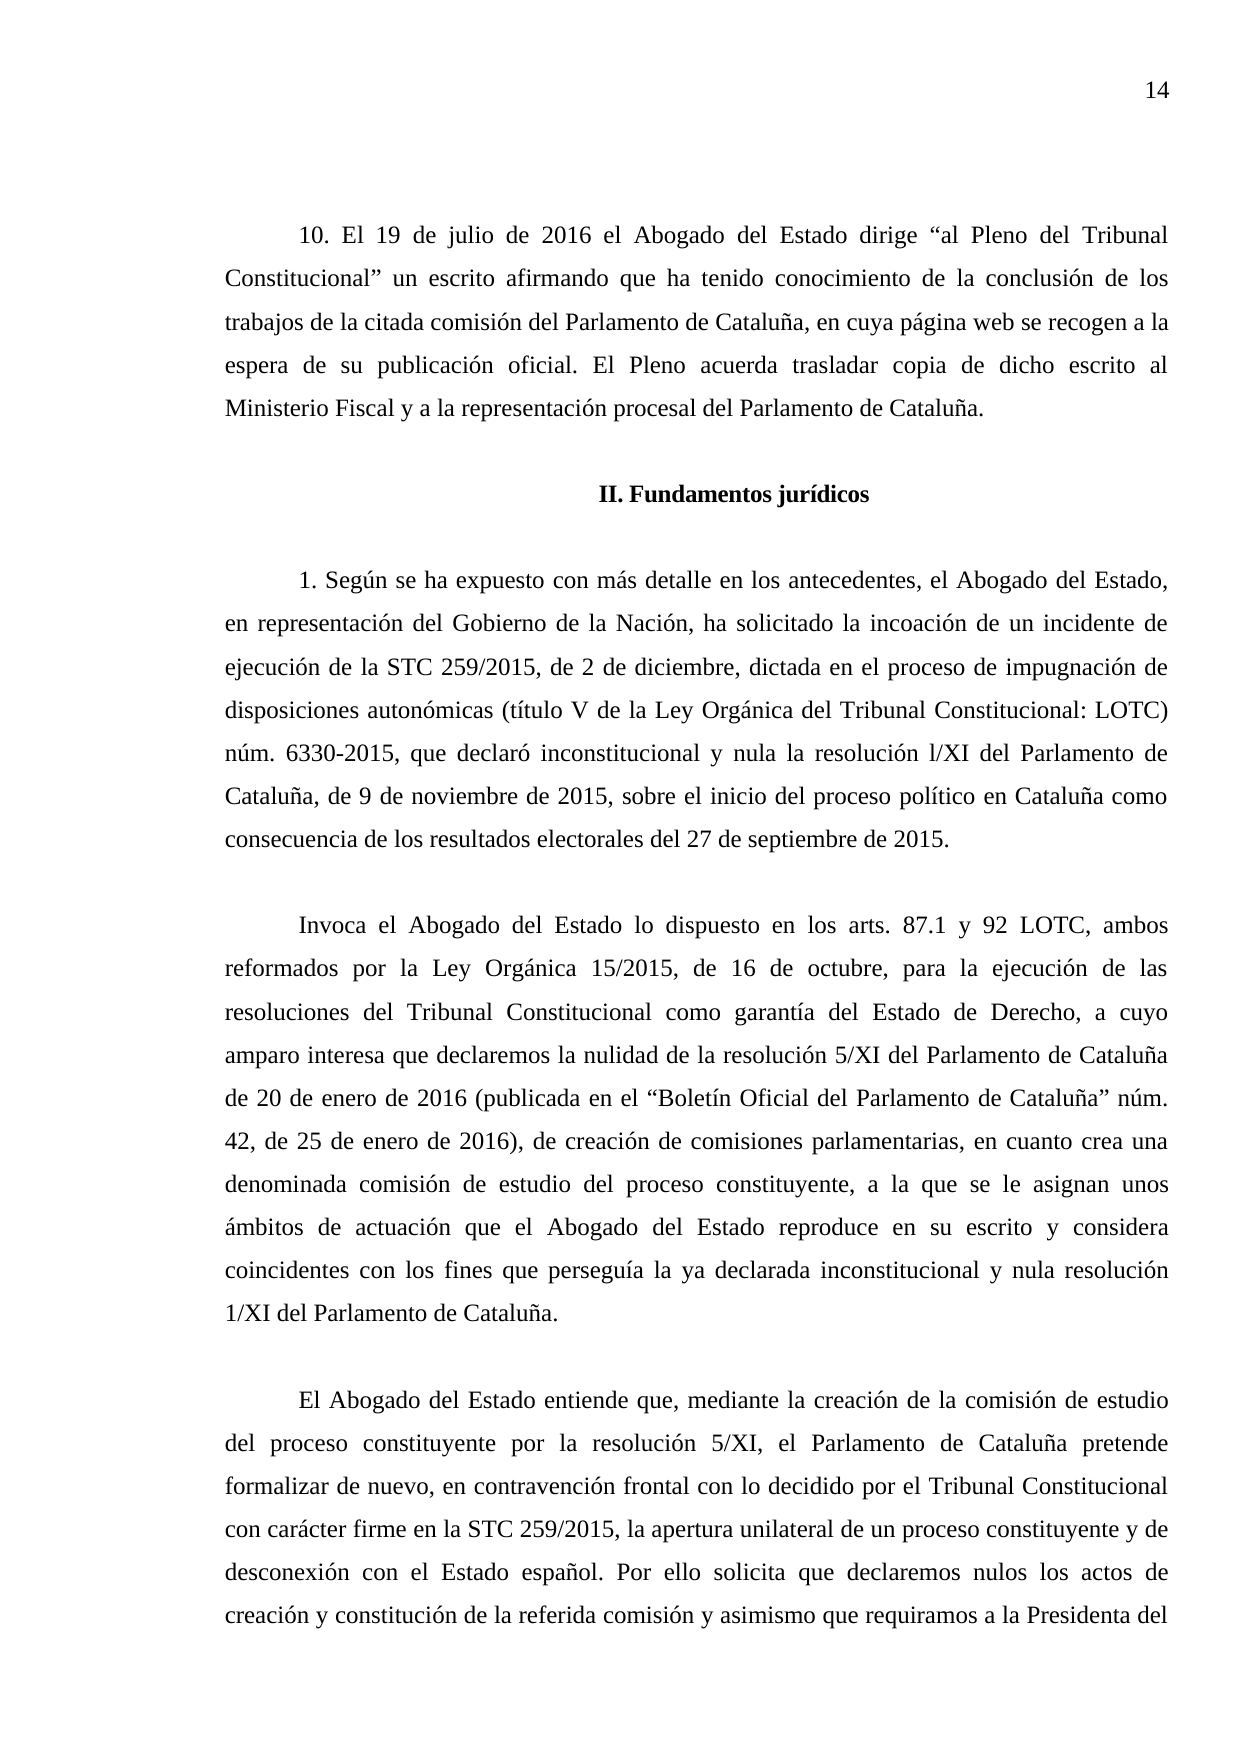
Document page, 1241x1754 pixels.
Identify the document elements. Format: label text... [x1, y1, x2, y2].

text 10. El 19 de julio de 2016 el Abogado del Estado dirige “al Pleno del Tribunal Constitucional” un escrito afirmando que ha tenido conocimiento de la conclusión de los trabajos de la citada comisión del Parlamento de Cataluña, en cuya página web se recogen a la espera de su publicación oficial. El Pleno acuerda trasladar copia de dicho escrito al Ministerio Fiscal y a la representación procesal del Parlamento de Cataluña. [224, 220, 1169, 422]
text 1. Según se ha expuesto con más detalle en los antecedentes, el Abogado del Estado, en representación del Gobierno de la Nación, ha solicitado la incoación de un incidente de ejecución de la STC 259/2015, de 2 de diciembre, dictada en el proceso de impugnación de disposiciones autonómicas (título V de la Ley Orgánica del Tribunal Constitucional: LOTC) núm. 6330-2015, que declaró inconstitucional y nula la resolución l/XI del Parlamento de Cataluña, de 9 de noviembre de 2015, sobre el inicio del proceso político en Cataluña como consecuencia de los resultados electorales del 27 de septiembre de 2015. [224, 565, 1169, 853]
text Invoca el Abogado del Estado lo dispuesto en los arts. 87.1 y 92 LOTC, ambos reformados por la Ley Orgánica 15/2015, de 16 de octubre, para la ejecución de las resoluciones del Tribunal Constitucional como garantía del Estado de Derecho, a cuyo amparo interesa que declaremos la nulidad de la resolución 5/XI del Parlamento de Cataluña de 20 de enero de 2016 (publicada en el “Boletín Oficial del Parlamento de Cataluña” núm. 42, de 25 de enero de 2016), de creación de comisiones parlamentarias, en cuanto crea una denominada comisión de estudio del proceso constituyente, a la que se le asignan unos ámbitos de actuación que el Abogado del Estado reproduce en su escrito y considera coincidentes con los fines que perseguía la ya declarada inconstitucional y nula resolución 1/XI del Parlamento de Cataluña. [224, 910, 1169, 1327]
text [224, 1385, 1169, 1629]
subtitle II. Fundamentos jurídicos [224, 479, 1169, 508]
